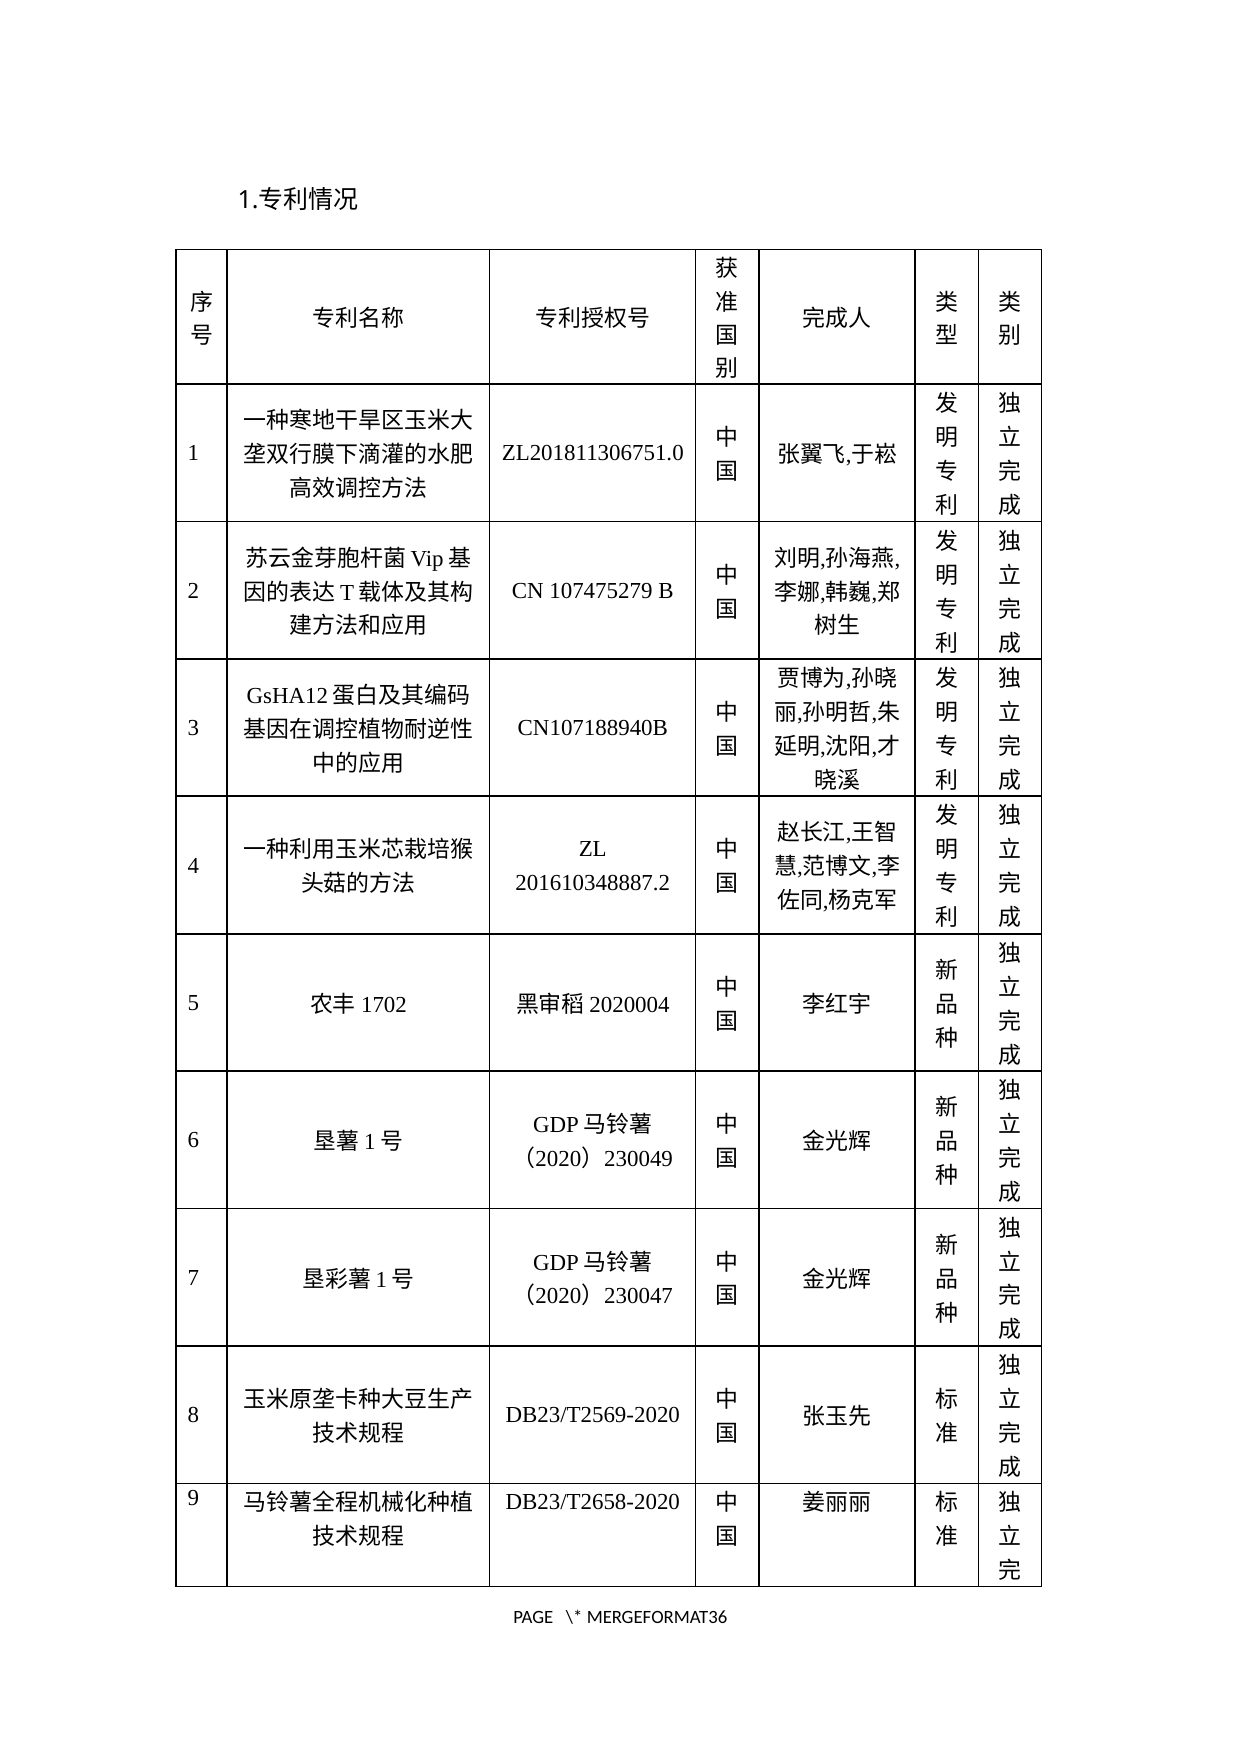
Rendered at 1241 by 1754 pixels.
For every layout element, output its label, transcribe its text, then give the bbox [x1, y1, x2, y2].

table_cell 农丰 1702 [228, 935, 489, 1070]
table_cell DB23/T2569-2020 [490, 1347, 695, 1482]
text 1.专利情况 [187, 164, 1053, 232]
table_cell GDP马铃薯（2020）230047 [490, 1209, 695, 1345]
table_cell [177, 385, 226, 521]
table_cell 黑审稻2020004 [490, 935, 695, 1070]
table_cell 独立完成 [979, 1484, 1041, 1586]
table_header 类别 [979, 250, 1041, 383]
table_cell 中国 [696, 1209, 758, 1345]
table_cell [177, 1072, 226, 1208]
table_cell 垦彩薯1号 [228, 1209, 489, 1345]
table_cell [177, 1484, 226, 1586]
table_cell 张翼飞,于崧 [760, 385, 914, 521]
table_cell 中国 [696, 522, 758, 658]
table_header 获准国别 [696, 250, 758, 383]
table_cell 新品种 [916, 935, 978, 1070]
table_cell 赵长江,王智慧,范博文,李佐同,杨克军 [760, 797, 914, 933]
table_cell 中国 [696, 797, 758, 933]
table_cell 中国 [696, 1072, 758, 1208]
table_cell 玉米原垄卡种大豆生产技术规程 [228, 1347, 489, 1482]
table_cell 独立完成 [979, 1072, 1041, 1208]
table_cell 新品种 [916, 1209, 978, 1345]
table_cell 发明专利 [916, 797, 978, 933]
table_header 完成人 [760, 250, 914, 383]
table_cell 马铃薯全程机械化种植技术规程 [228, 1484, 489, 1586]
table_cell 姜丽丽 [760, 1484, 914, 1586]
table_cell 独立完成 [979, 660, 1041, 795]
table_cell 中国 [696, 1347, 758, 1482]
table_cell [177, 660, 226, 795]
table_cell ZL201811306751.0 [490, 385, 695, 521]
table_cell [177, 1209, 226, 1345]
table_cell CN107188940B [490, 660, 695, 795]
table_cell 张玉先 [760, 1347, 914, 1482]
table_cell 独立完成 [979, 1347, 1041, 1482]
table_header 专利名称 [228, 250, 489, 383]
table_cell [177, 935, 226, 1070]
table_cell 发明专利 [916, 660, 978, 795]
table_cell 一种寒地干旱区玉米大垄双行膜下滴灌的水肥高效调控方法 [228, 385, 489, 521]
table_cell 李红宇 [760, 935, 914, 1070]
table_cell 金光辉 [760, 1209, 914, 1345]
table_cell 新品种 [916, 1072, 978, 1208]
table_cell GsHA12蛋白及其编码基因在调控植物耐逆性中的应用 [228, 660, 489, 795]
table_cell [177, 797, 226, 933]
table_cell 中国 [696, 1484, 758, 1586]
table_cell 一种利用玉米芯栽培猴头菇的方法 [228, 797, 489, 933]
table_header 类型 [916, 250, 978, 383]
table_cell 贾博为,孙晓丽,孙明哲,朱延明,沈阳,才晓溪 [760, 660, 914, 795]
table_cell 标准 [916, 1484, 978, 1586]
table_cell ZL 201610348887.2 [490, 797, 695, 933]
table_cell 独立完成 [979, 385, 1041, 521]
table_cell 独立完成 [979, 797, 1041, 933]
table_cell 苏云金芽胞杆菌Vip基因的表达T载体及其构建方法和应用 [228, 522, 489, 658]
table_cell 中国 [696, 385, 758, 521]
table_cell 刘明,孙海燕,李娜,韩巍,郑树生 [760, 522, 914, 658]
table_cell CN 107475279 B [490, 522, 695, 658]
table_cell [177, 1347, 226, 1482]
table_cell 金光辉 [760, 1072, 914, 1208]
table_cell 独立完成 [979, 1209, 1041, 1345]
table_cell 垦薯1号 [228, 1072, 489, 1208]
table_cell GDP马铃薯（2020）230049 [490, 1072, 695, 1208]
table_cell 发明专利 [916, 522, 978, 658]
table_cell 独立完成 [979, 522, 1041, 658]
table_cell 中国 [696, 660, 758, 795]
table_cell DB23/T2658-2020 [490, 1484, 695, 1586]
table_cell 标准 [916, 1347, 978, 1482]
table_header 序号 [177, 250, 226, 383]
table_cell 独立完成 [979, 935, 1041, 1070]
table_cell 发明专利 [916, 385, 978, 521]
table_cell [177, 522, 226, 658]
table_cell 中国 [696, 935, 758, 1070]
table_header 专利授权号 [490, 250, 695, 383]
